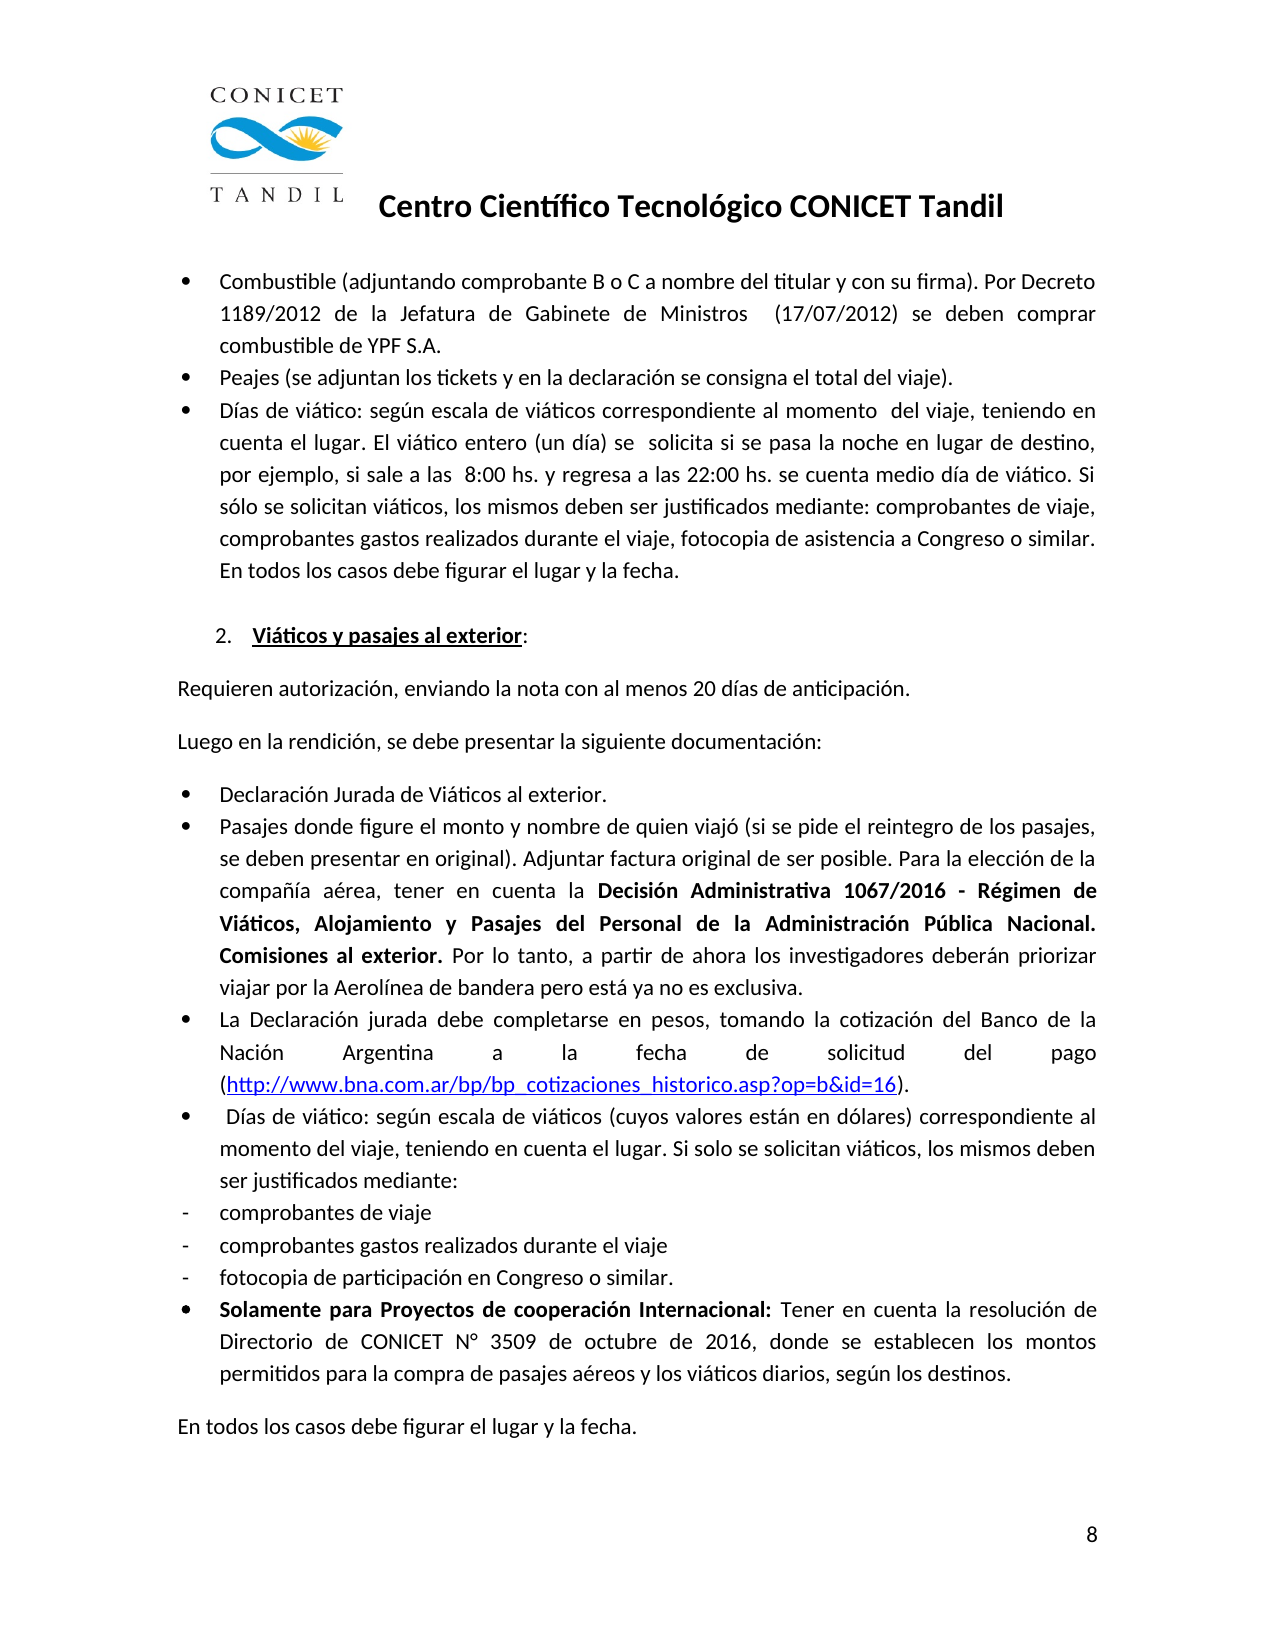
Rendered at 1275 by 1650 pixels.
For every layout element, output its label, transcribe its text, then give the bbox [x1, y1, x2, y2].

list Días de viático: según escala de viáticos correspondiente al momento del viaje, teniendo en cuenta el lugar. El viático entero (un día) se solicita si se pasa la noche en lugar de destino, por ejemplo, si sale a las 8:00 hs. y regresa a las 22:00 hs. se cuenta medio día de viático. Si sólo se solicitan viáticos, los mismos deben ser justificados mediante: comprobantes de viaje, comprobantes gastos realizados durante el viaje, fotocopia de asistencia a Congreso o similar. En todos los casos debe figurar el lugar y la fecha. [182, 396, 1098, 585]
list Días de viático: según escala de viáticos (cuyos valores están en dólares) correspondiente al momento del viaje, teniendo en cuenta el lugar. Si solo se solicitan viáticos, los mismos deben ser justificados mediante: [182, 1102, 1098, 1194]
list Combustible (adjuntando comprobante B o C a nombre del titular y con su firma). Por Decreto 1189/2012 de la Jefatura de Gabinete de Ministros (17/07/2012) se deben comprar combustible de YPF S.A. [182, 267, 1098, 359]
list comprobantes gastos realizados durante el viaje [182, 1231, 1098, 1259]
list comprobantes de viaje [182, 1198, 1098, 1227]
list fotocopia de participación en Congreso o similar. [182, 1263, 1098, 1291]
list Declaración Jurada de Viáticos al exterior. [182, 780, 1098, 808]
text Requieren autorización, enviando la nota con al menos 20 días de anticipación. [177, 674, 1098, 702]
text Luego en la rendición, se debe presentar la siguiente documentación: [177, 727, 1098, 755]
text En todos los casos debe figurar el lugar y la fecha. [177, 1412, 1098, 1441]
picture [177, 73, 379, 218]
list Pasajes donde figure el monto y nombre de quien viajó (si se pide el reintegro de los pasajes, se deben presentar en original). Adjuntar factura original de ser posible. Para la elección de la compañía aérea, tener en cuenta la Decisión Administrativa 1067/2016 - Régimen de Viáticos, Alojamiento y Pasajes del Personal de la Administración Pública Nacional. Comisiones al exterior. Por lo tanto, a partir de ahora los investigadores deberán priorizar viajar por la Aerolínea de bandera pero está ya no es exclusiva. [182, 812, 1098, 1001]
list Viáticos y pasajes al exterior: [215, 621, 1098, 649]
list Solamente para Proyectos de cooperación Internacional: Tener en cuenta la resolución de Directorio de CONICET N° 3509 de octubre de 2016, donde se establecen los montos permitidos para la compra de pasajes aéreos y los viáticos diarios, según los destinos. [182, 1295, 1098, 1387]
list La Declaración jurada debe completarse en pesos, tomando la cotización del Banco de la Nación Argentina a la fecha de solicitud del pago (http://www.bna.com.ar/bp/bp_cotizaciones_historico.asp?op=b&id=16). [182, 1005, 1098, 1098]
list Peajes (se adjuntan los tickets y en la declaración se consigna el total del viaje). [182, 363, 1098, 392]
